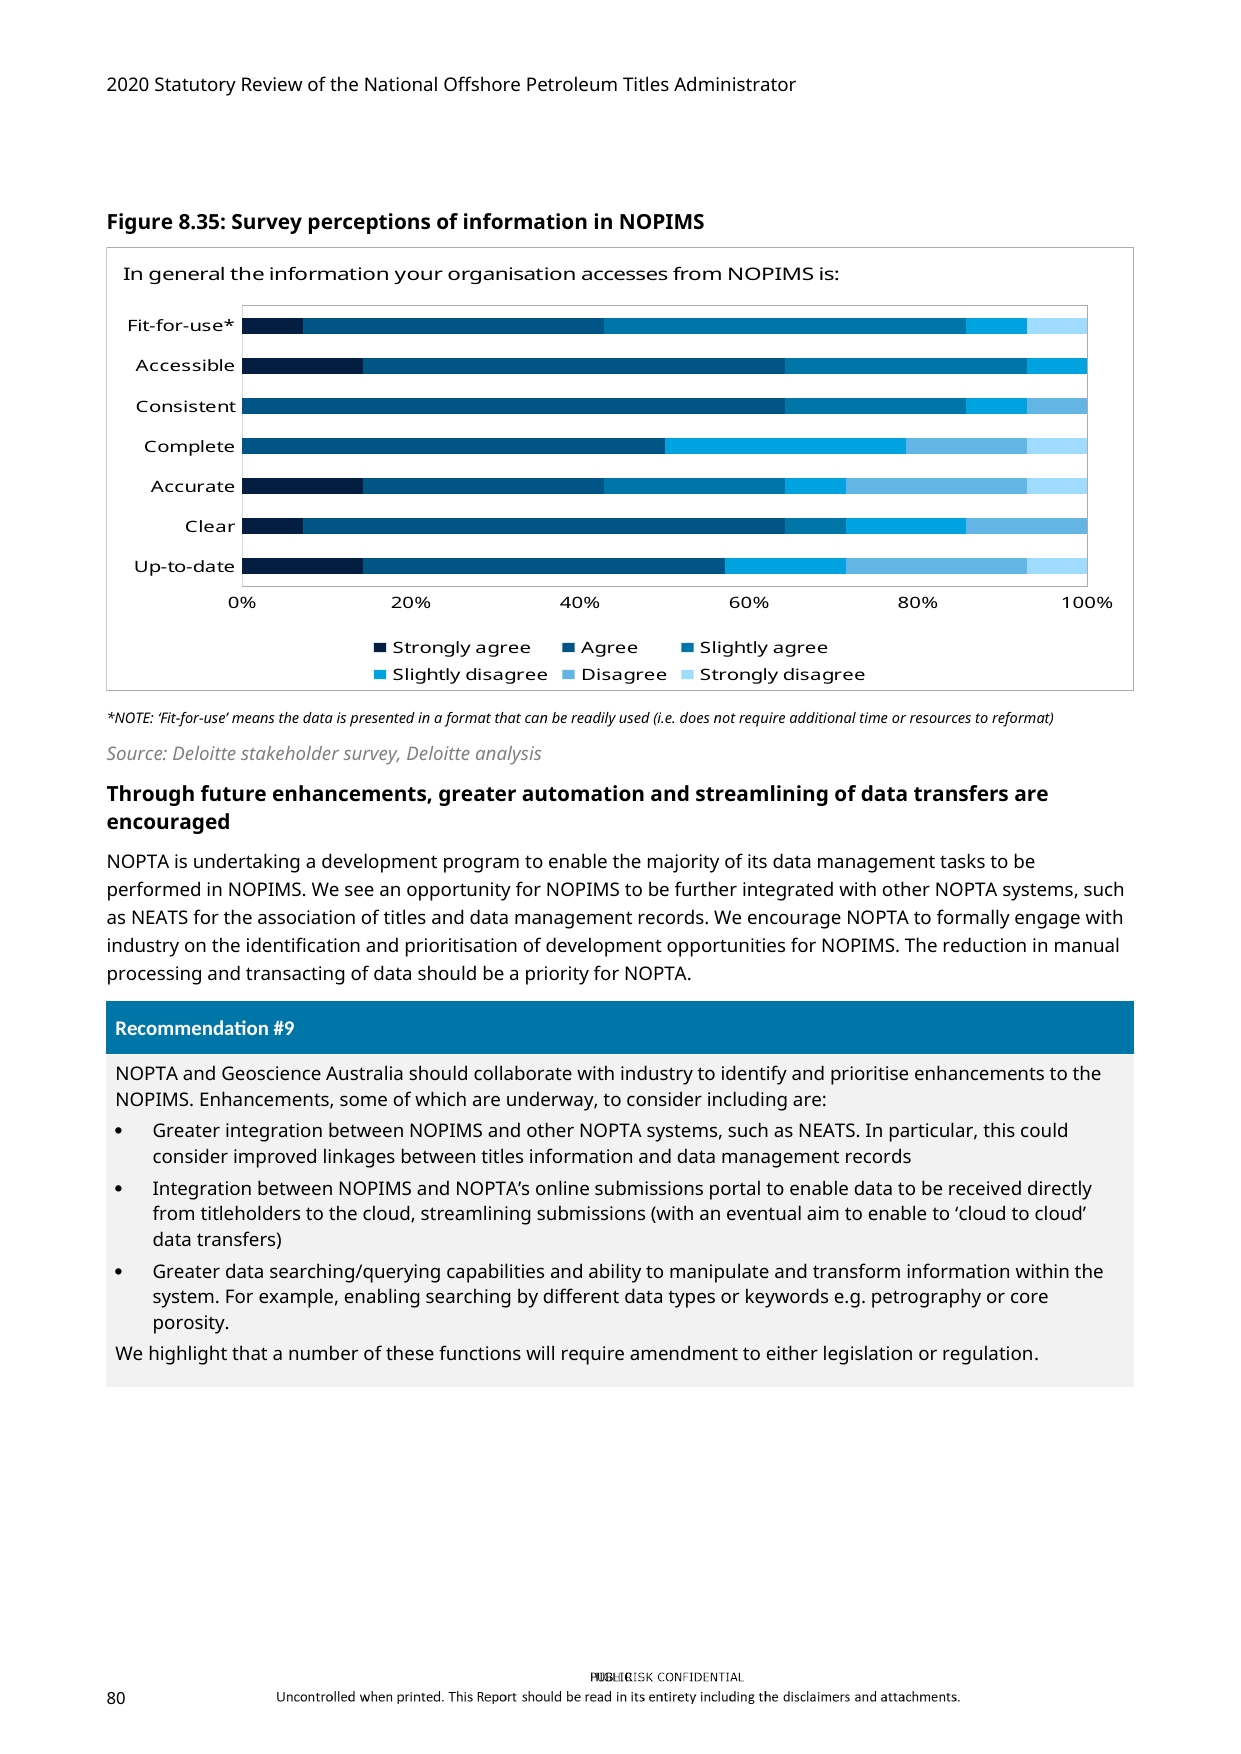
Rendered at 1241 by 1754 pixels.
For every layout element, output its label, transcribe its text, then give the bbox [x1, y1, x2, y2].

text Source: Deloitte stakeholder survey, Deloitte analysis [106, 741, 1134, 766]
text NOPTA is undertaking a development program to enable the majority of its data management tasks to be performed in NOPIMS. We see an opportunity for NOPIMS to be further integrated with other NOPTA systems, such as NEATS for the association of titles and data management records. We encourage NOPTA to formally engage with industry on the identification and prioritisation of development opportunities for NOPIMS. The reduction in manual processing and transacting of data should be a priority for NOPTA. [106, 848, 1134, 986]
text Through future enhancements, greater automation and streamlining of data transfers are encouraged [106, 779, 1134, 836]
picture [263, 1671, 1241, 1715]
table_header Recommendation #9 [106, 1001, 1134, 1054]
table_cell NOPTA and Geoscience Australia should collaborate with industry to identify and prioritise enhancements to the NOPIMS. Enhancements, some of which are underway, to consider including are: Greater integration between NOPIMS and other NOPTA systems, such as NEATS. In particular, this could consider improved linkages between titles information and data management records Integration between NOPIMS and NOPTA’s online submissions portal to enable data to be received directly from titleholders to the cloud, streamlining submissions (with an eventual aim to enable to ‘cloud to cloud’ data transfers) Greater data searching/querying capabilities and ability to manipulate and transform information within the system. For example, enabling searching by different data types or keywords e.g. petrography or core porosity. We highlight that a number of these functions will require amendment to either legislation or regulation. [106, 1055, 1134, 1387]
text *NOTE: ‘Fit-for-use’ means the data is presented in a format that can be readily used (i.e. does not require additional time or resources to reformat) [106, 703, 1134, 728]
